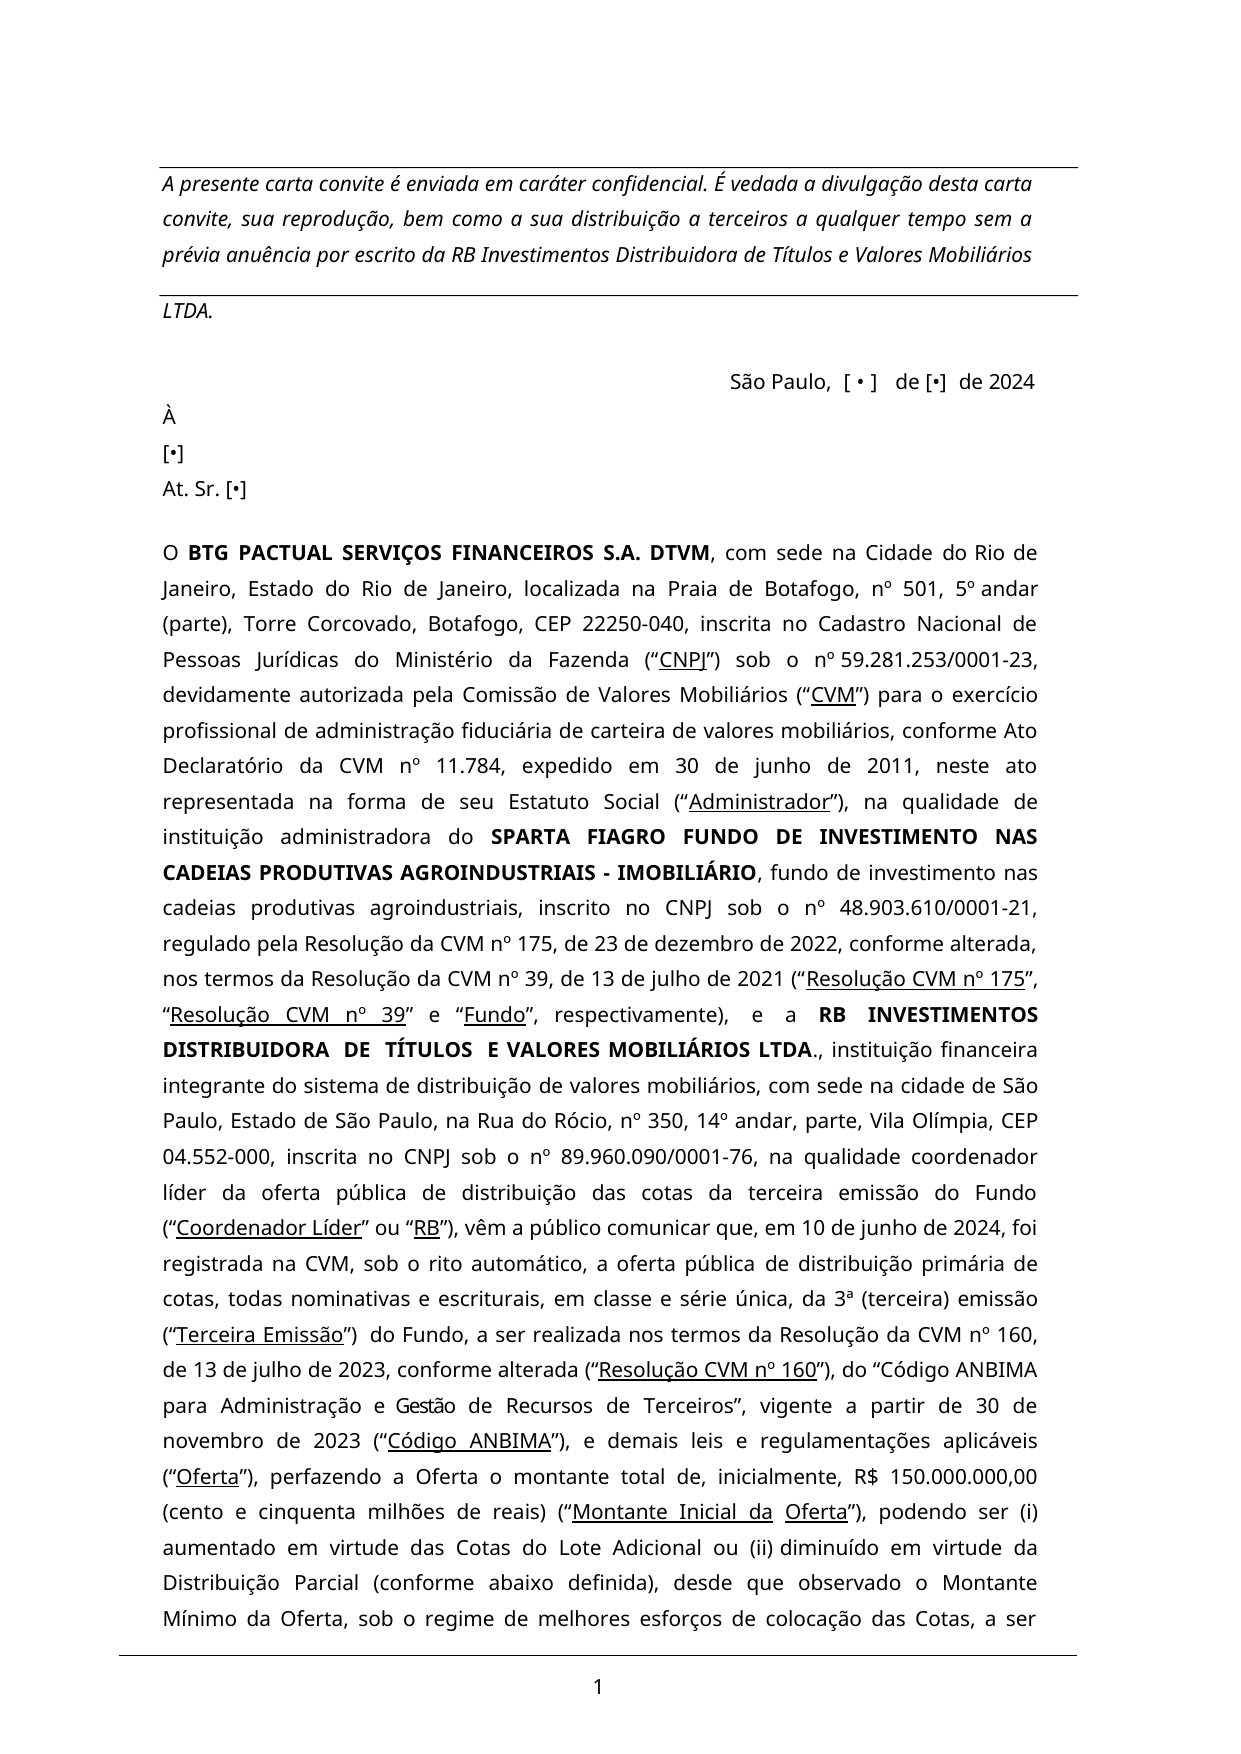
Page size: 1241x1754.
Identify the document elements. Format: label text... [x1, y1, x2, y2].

text São Paulo, [•] de [•] de 2024 [119, 367, 1035, 395]
text À [162, 402, 1077, 431]
text At. Sr. [•] [162, 474, 1077, 502]
text A presente carta convite é enviada em caráter confidencial. É vedada a divulgação desta carta convite, sua reprodução, bem como a sua distribuição a terceiros a qualquer tempo sem a prévia anuência por escrito da RB Investimentos Distribuidora de Títulos e Valores Mobiliários LTDA. [162, 169, 1036, 295]
text [•] [162, 438, 1077, 466]
text A presente carta convite é enviada em caráter confidencial. É vedada a divulgação desta carta convite, sua reprodução, bem como a sua distribuição a terceiros a qualquer tempo sem a prévia anuência por escrito da RB Investimentos Distribuidora de Títulos e Valores Mobiliários LTDA. [162, 297, 1036, 324]
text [162, 538, 1038, 1632]
